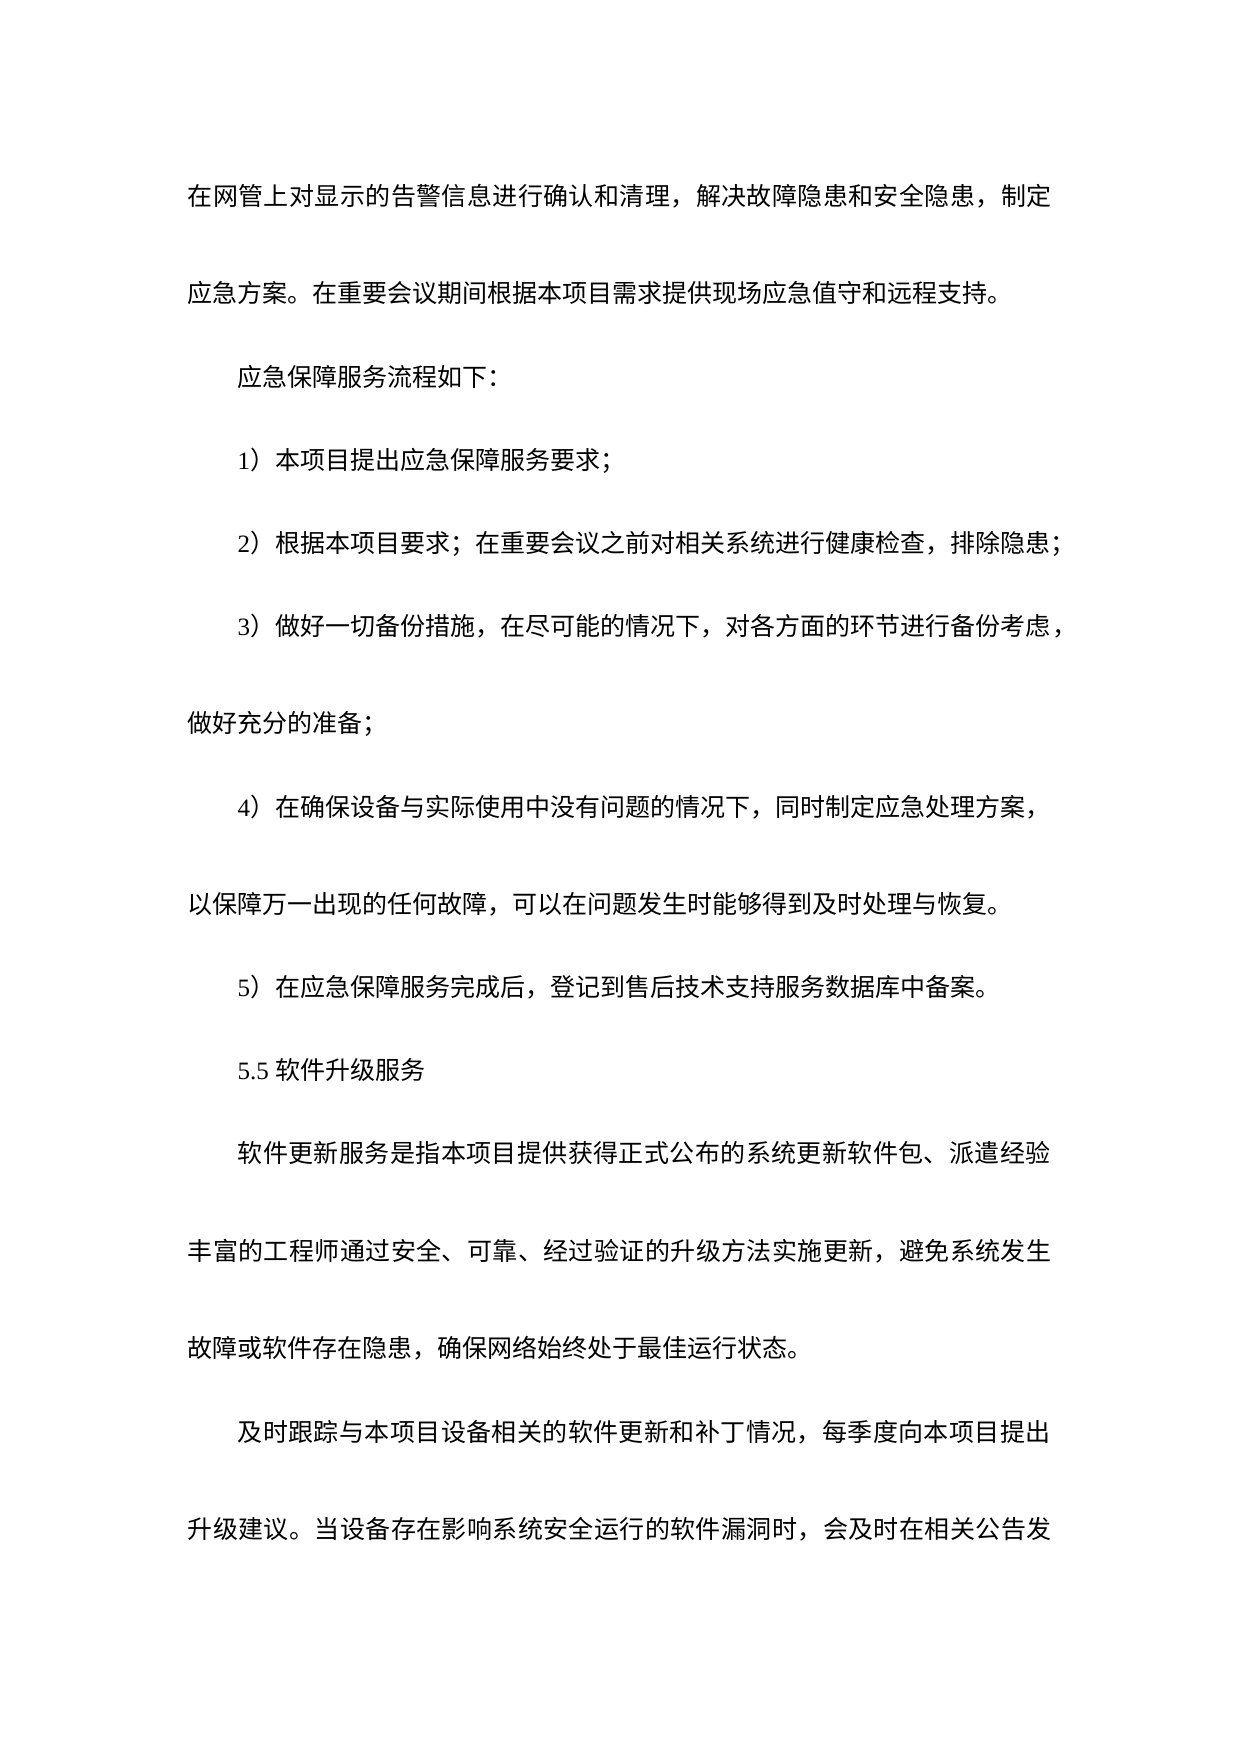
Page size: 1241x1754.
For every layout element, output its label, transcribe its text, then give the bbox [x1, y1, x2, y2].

text 3）做好一切备份措施，在尽可能的情况下，对各方面的环节进行备份考虑，做好充分的准备； [187, 592, 1053, 754]
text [187, 162, 1053, 324]
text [187, 1398, 1053, 1560]
text 软件更新服务是指本项目提供获得正式公布的系统更新软件包、派遣经验丰富的工程师通过安全、可靠、经过验证的升级方法实施更新，避免系统发生故障或软件存在隐患，确保网络始终处于最佳运行状态。 [187, 1119, 1053, 1379]
text 应急保障服务流程如下： [187, 343, 1053, 408]
text 1）本项目提出应急保障服务要求； [187, 426, 1053, 491]
text 2）根据本项目要求；在重要会议之前对相关系统进行健康检查，排除隐患； [187, 509, 1053, 574]
text 5.5 软件升级服务 [187, 1036, 1053, 1101]
text 4）在确保设备与实际使用中没有问题的情况下，同时制定应急处理方案，以保障万一出现的任何故障，可以在问题发生时能够得到及时处理与恢复。 [187, 773, 1053, 935]
text 5）在应急保障服务完成后，登记到售后技术支持服务数据库中备案。 [187, 953, 1053, 1018]
